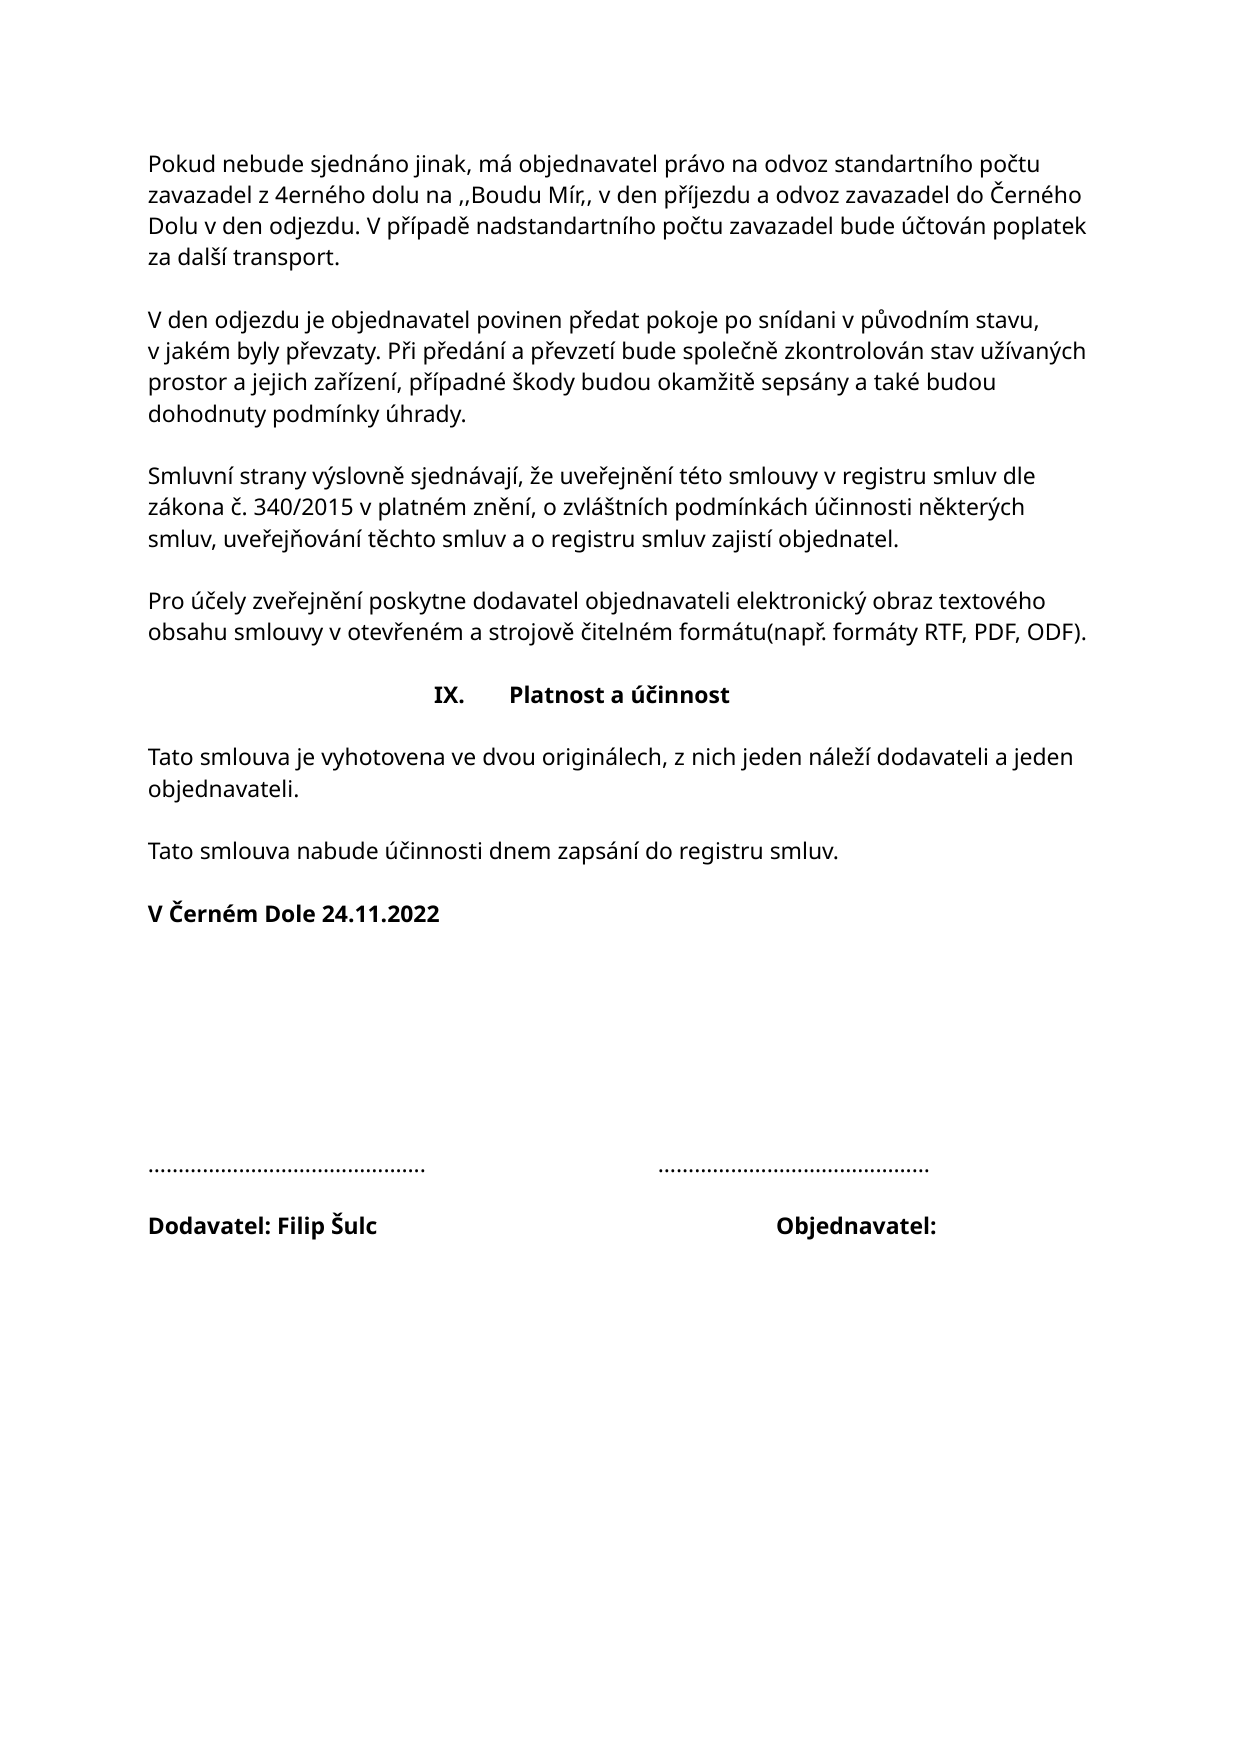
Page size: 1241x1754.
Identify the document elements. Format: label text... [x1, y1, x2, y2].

subtitle Tato smlouva nabude účinnosti dnem zapsání do registru smluv. [148, 835, 1093, 866]
subtitle Tato smlouva je vyhotovena ve dvou originálech, z nich jeden náleží dodavateli a jeden objednavateli. [148, 741, 1093, 804]
subtitle Smluvní strany výslovně sjednávají, že uveřejnění této smlouvy v registru smluv dle zákona č. 340/2015 v platném znění, o zvláštních podmínkách účinnosti některých smluv, uveřejňování těchto smluv a o registru smluv zajistí objednatel. [148, 460, 1093, 554]
subtitle V den odjezdu je objednavatel povinen předat pokoje po snídani v původním stavu, v jakém byly převzaty. Při předání a převzetí bude společně zkontrolován stav užívaných prostor a jejich zařízení, případné škody budou okamžitě sepsány a také budou dohodnuty podmínky úhrady. [148, 304, 1093, 429]
subtitle Pokud nebude sjednáno jinak, má objednavatel právo na odvoz standartního počtu zavazadel z 4erného dolu na ,,Boudu Mír,, v den příjezdu a odvoz zavazadel do Černého Dolu v den odjezdu. V případě nadstandartního počtu zavazadel bude účtován poplatek za další transport. [148, 148, 1093, 273]
subtitle ………………………………………. ……………………………………… [148, 1148, 1093, 1179]
subtitle V Černém Dole 24.11.2022 [148, 898, 1093, 929]
subtitle Platnost a účinnost [434, 679, 1093, 710]
subtitle Pro účely zveřejnění poskytne dodavatel objednavateli elektronický obraz textového obsahu smlouvy v otevřeném a strojově čitelném formátu(např. formáty RTF, PDF, ODF). [148, 585, 1093, 648]
subtitle Dodavatel: Filip Šulc Objednavatel: [148, 1210, 1093, 1241]
